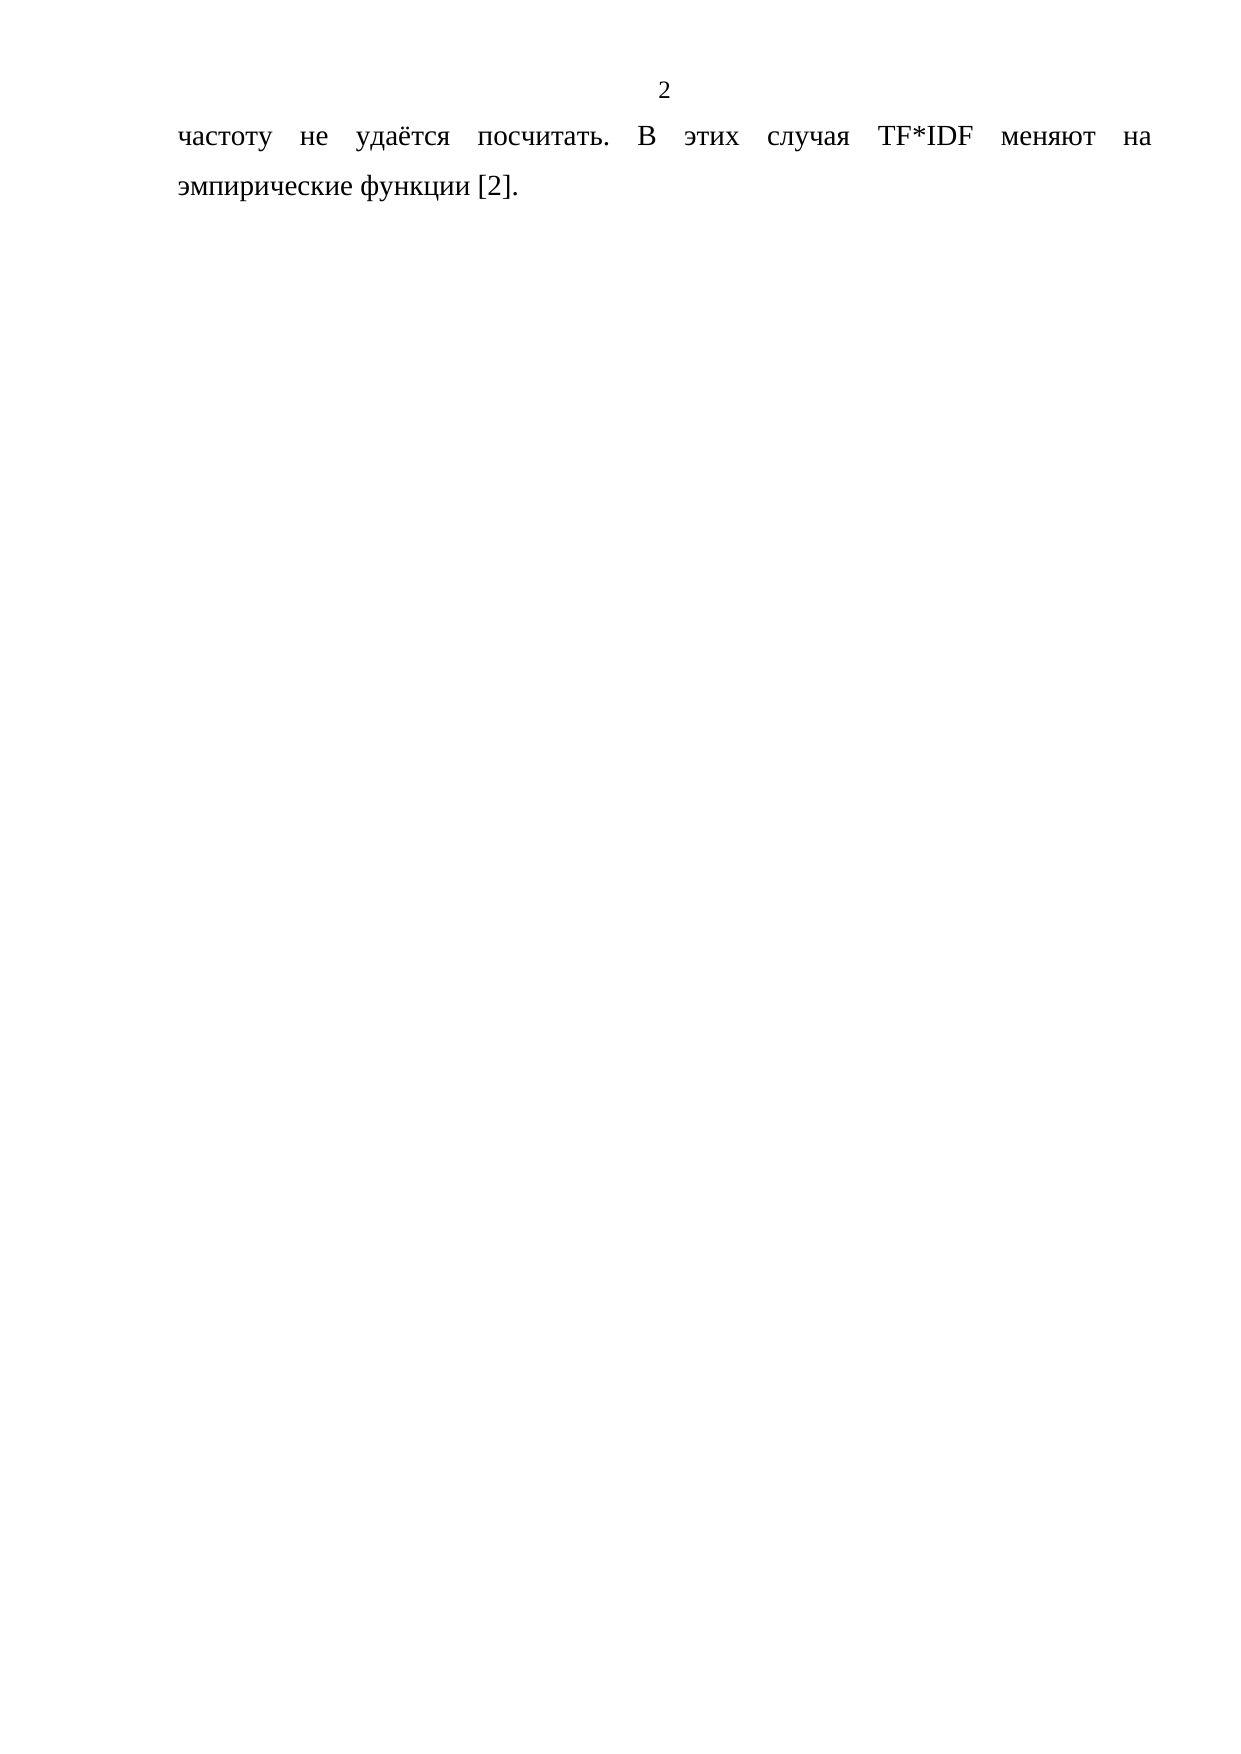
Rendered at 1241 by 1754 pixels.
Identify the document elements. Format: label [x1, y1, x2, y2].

text [177, 118, 1152, 202]
